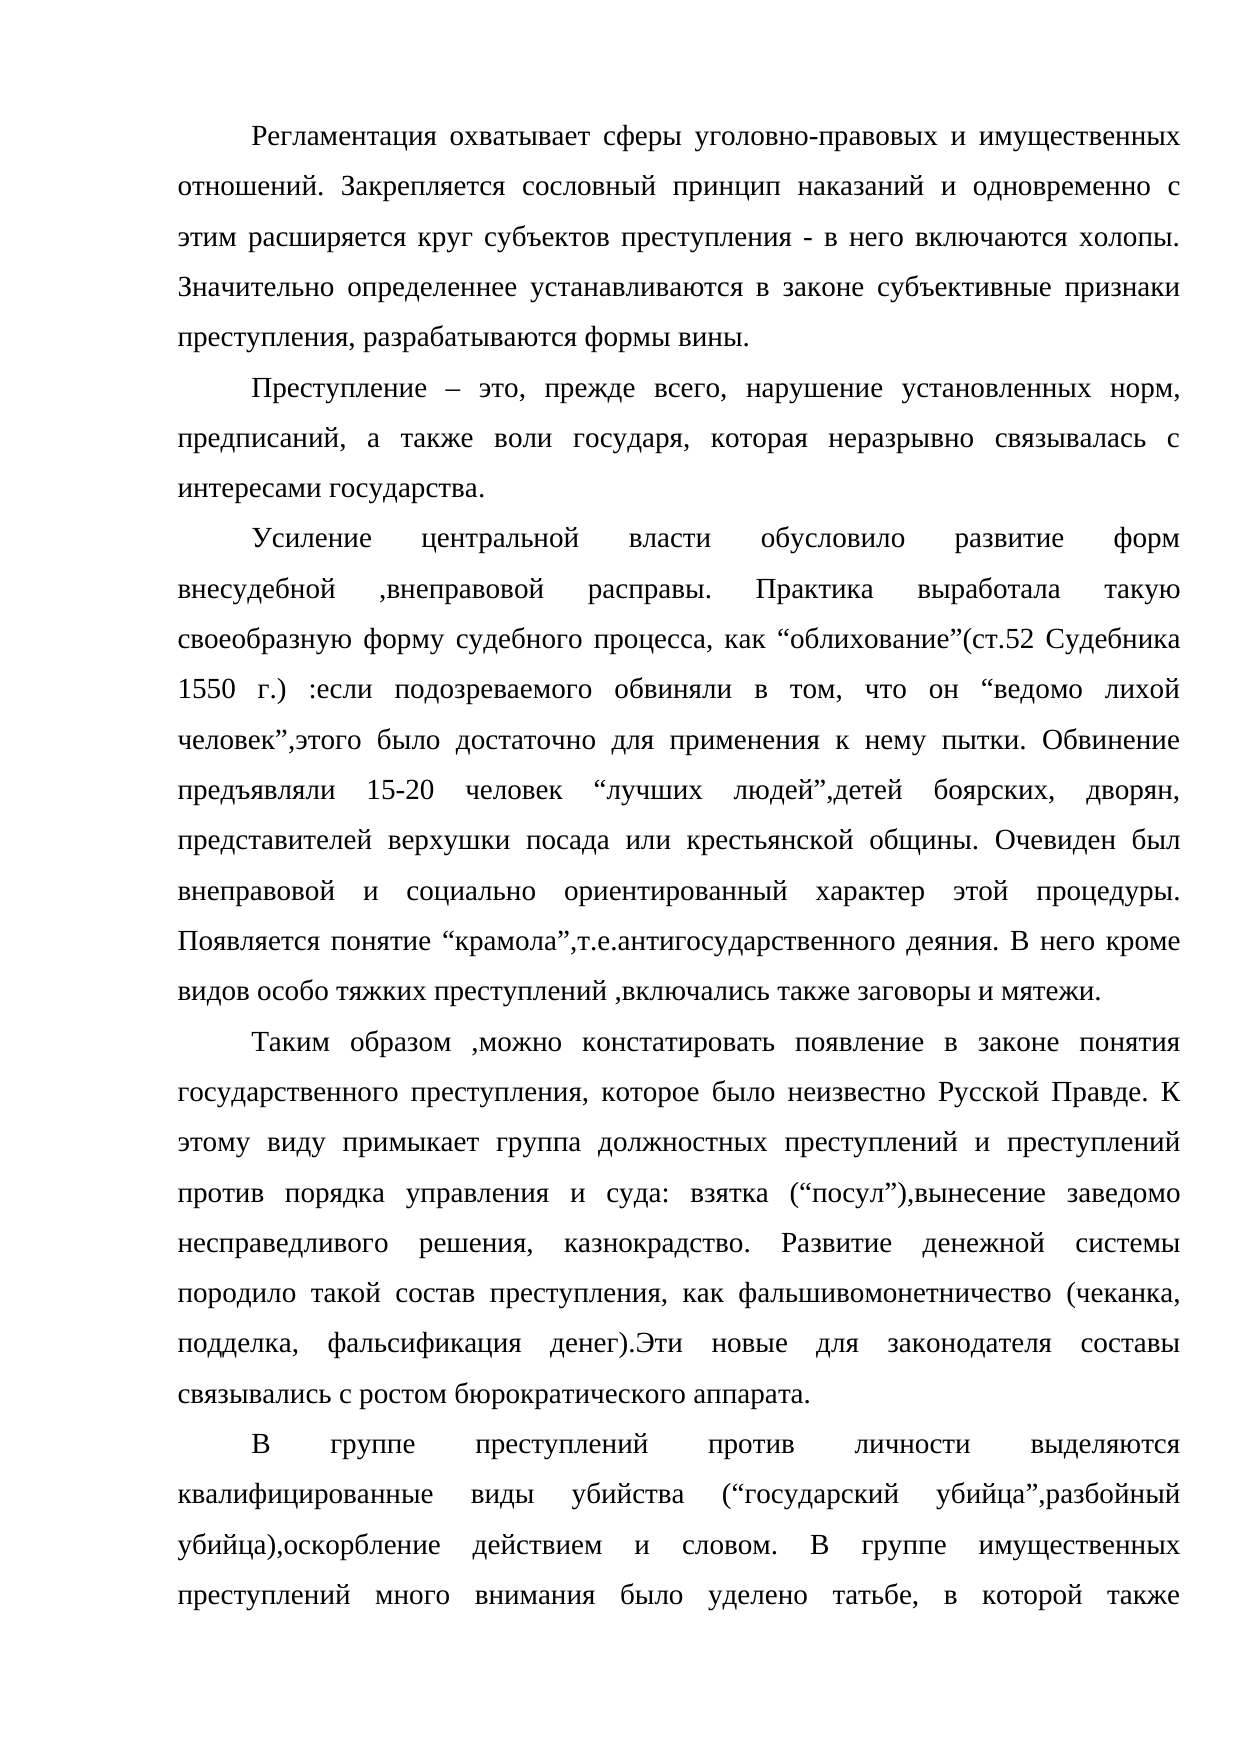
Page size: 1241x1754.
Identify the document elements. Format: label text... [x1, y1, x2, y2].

text Усиление центральной власти обусловило развитие форм внесудебной ,внеправовой расправы. Практика выработала такую своеобразную форму судебного процесса, как “облихование”(ст.52 Судебника 1550 г.) :если подозреваемого обвиняли в том, что он “ведомо лихой человек”,этого было достаточно для применения к нему пытки. Обвинение предъявляли 15-20 человек “лучших людей”,детей боярских, дворян, представителей верхушки посада или крестьянской общины. Очевиден был внеправовой и социально ориентированный характер этой процедуры. Появляется понятие “крамола”,т.е.антигосударственного деяния. В него кроме видов особо тяжких преступлений ,включались также заговоры и мятежи. [177, 521, 1181, 1007]
text Преступление – это, прежде всего, нарушение установленных норм, предписаний, а также воли государя, которая неразрывно связывалась с интересами государства. [177, 370, 1181, 504]
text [177, 1426, 1181, 1611]
text Регламентация охватывает сферы уголовно-правовых и имущественных отношений. Закрепляется сословный принцип наказаний и одновременно с этим расширяется круг субъектов преступления - в него включаются холопы. Значительно определеннее устанавливаются в законе субъективные признаки преступления, разрабатываются формы вины. [177, 118, 1181, 353]
text Таким образом ,можно констатировать появление в законе понятия государственного преступления, которое было неизвестно Русской Правде. К этому виду примыкает группа должностных преступлений и преступлений против порядка управления и суда: взятка (“посул”),вынесение заведомо несправедливого решения, казнокрадство. Развитие денежной системы породило такой состав преступления, как фальшивомонетничество (чеканка, подделка, фальсификация денег).Эти новые для законодателя составы связывались с ростом бюрократического аппарата. [177, 1024, 1181, 1409]
